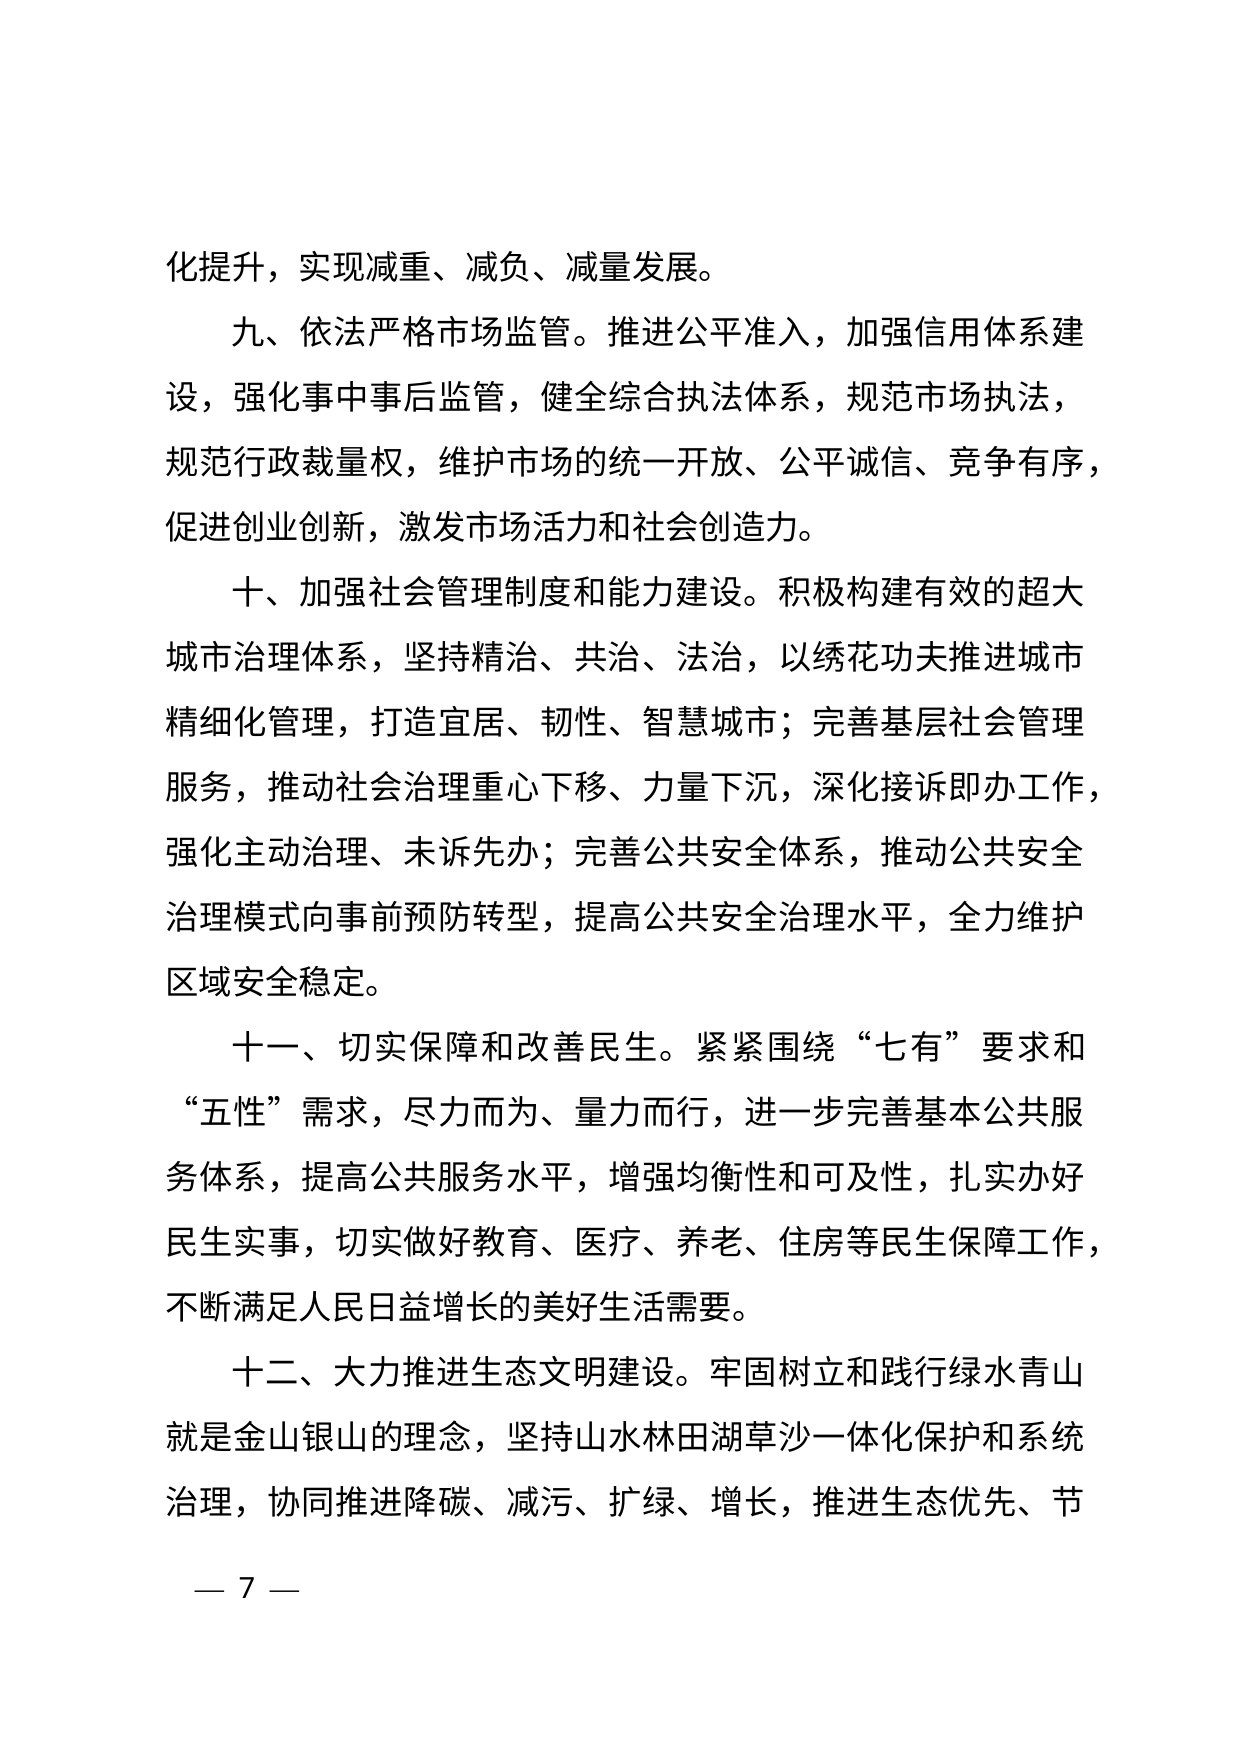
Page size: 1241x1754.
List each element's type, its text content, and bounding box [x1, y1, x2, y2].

text 十一、切实保障和改善民生。紧紧围绕“七有”要求和“五性”需求，尽力而为、量力而行，进一步完善基本公共服务体系，提高公共服务水平，增强均衡性和可及性，扎实办好民生实事，切实做好教育、医疗、养老、住房等民生保障工作，不断满足人民日益增长的美好生活需要。 [165, 1013, 1087, 1338]
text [165, 1338, 1087, 1533]
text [165, 233, 1087, 298]
text 九、依法严格市场监管。推进公平准入，加强信用体系建设，强化事中事后监管，健全综合执法体系，规范市场执法，规范行政裁量权，维护市场的统一开放、公平诚信、竞争有序，促进创业创新，激发市场活力和社会创造力。 [165, 298, 1087, 558]
text 十、加强社会管理制度和能力建设。积极构建有效的超大城市治理体系，坚持精治、共治、法治，以绣花功夫推进城市精细化管理，打造宜居、韧性、智慧城市；完善基层社会管理服务，推动社会治理重心下移、力量下沉，深化接诉即办工作，强化主动治理、未诉先办；完善公共安全体系，推动公共安全治理模式向事前预防转型，提高公共安全治理水平，全力维护区域安全稳定。 [165, 558, 1087, 1013]
